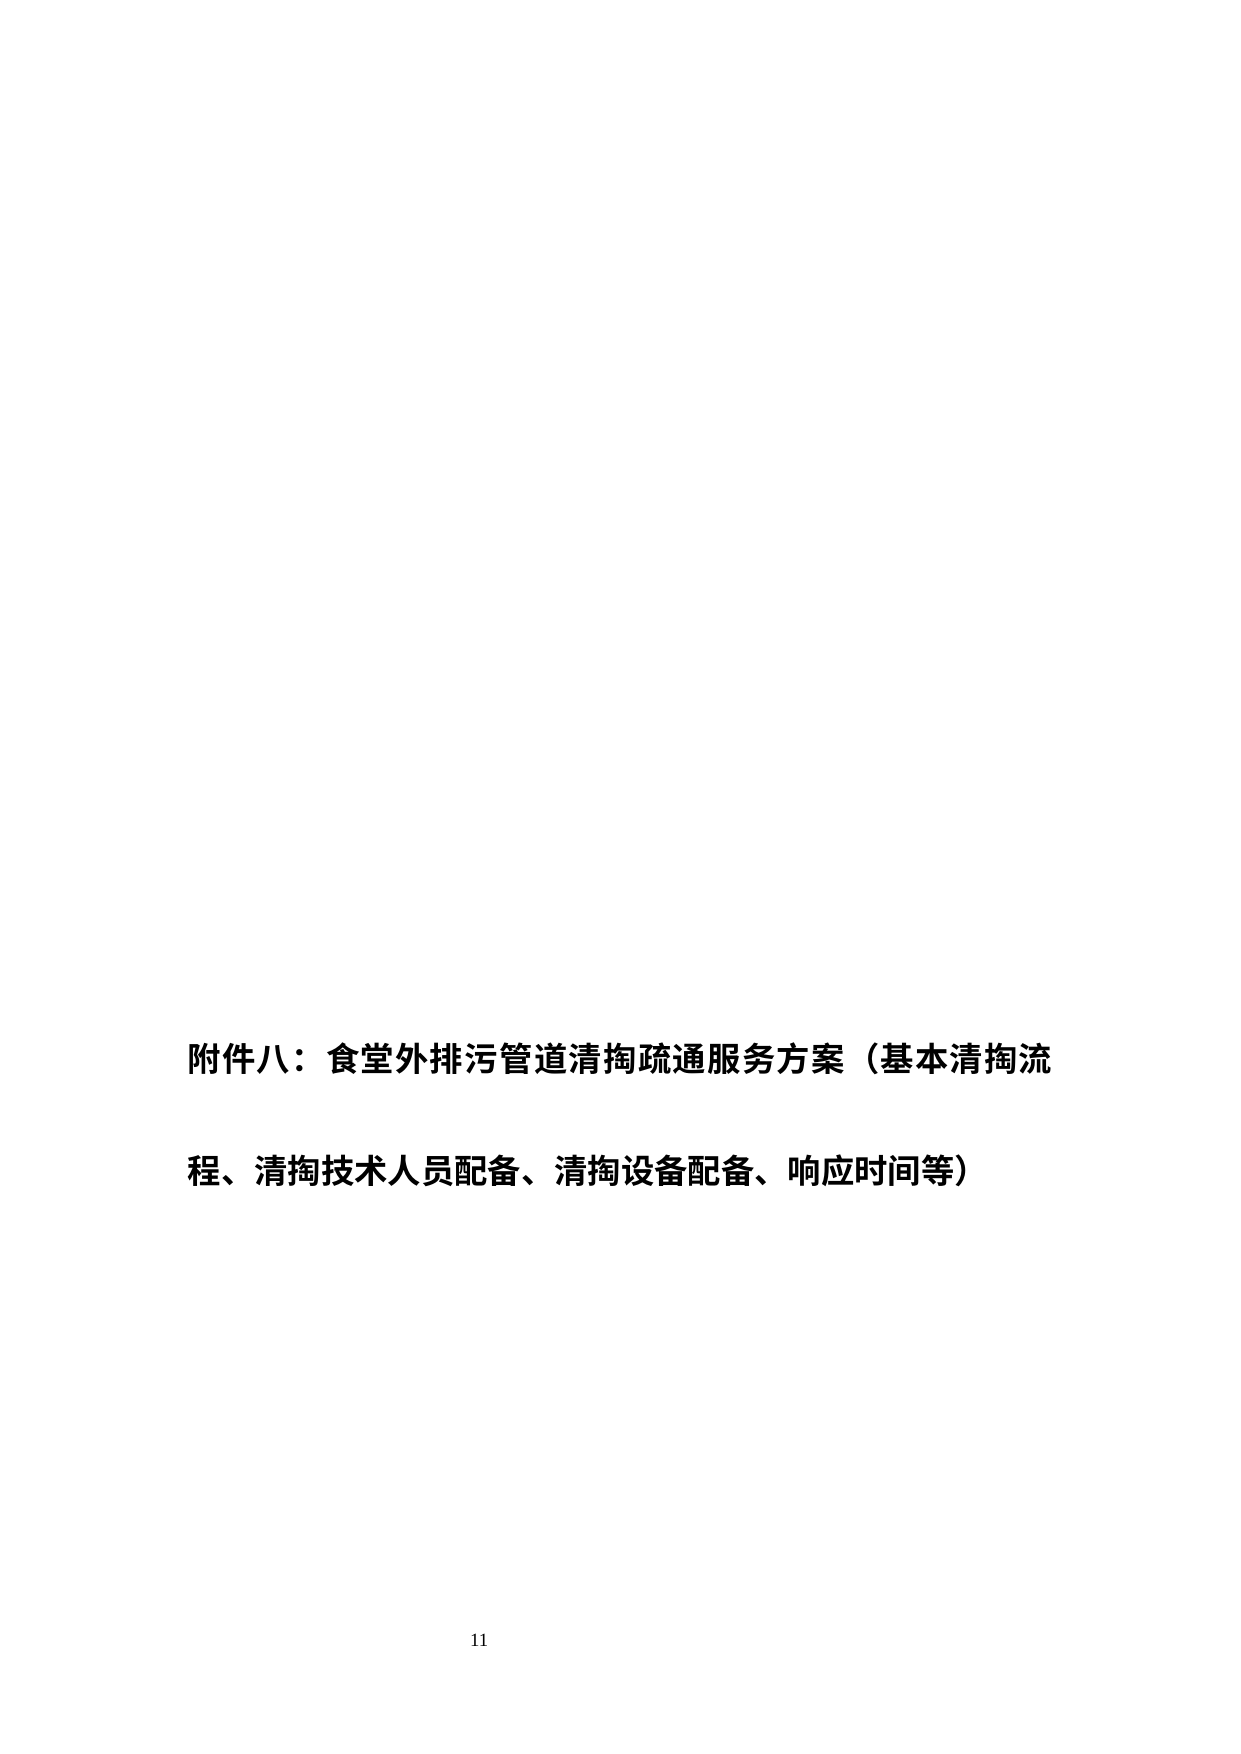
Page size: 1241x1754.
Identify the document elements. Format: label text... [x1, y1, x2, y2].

subtitle 附件八：食堂外排污管道清掏疏通服务方案（基本清掏流程、清掏技术人员配备、清掏设备配备、响应时间等） [187, 1024, 1053, 1201]
